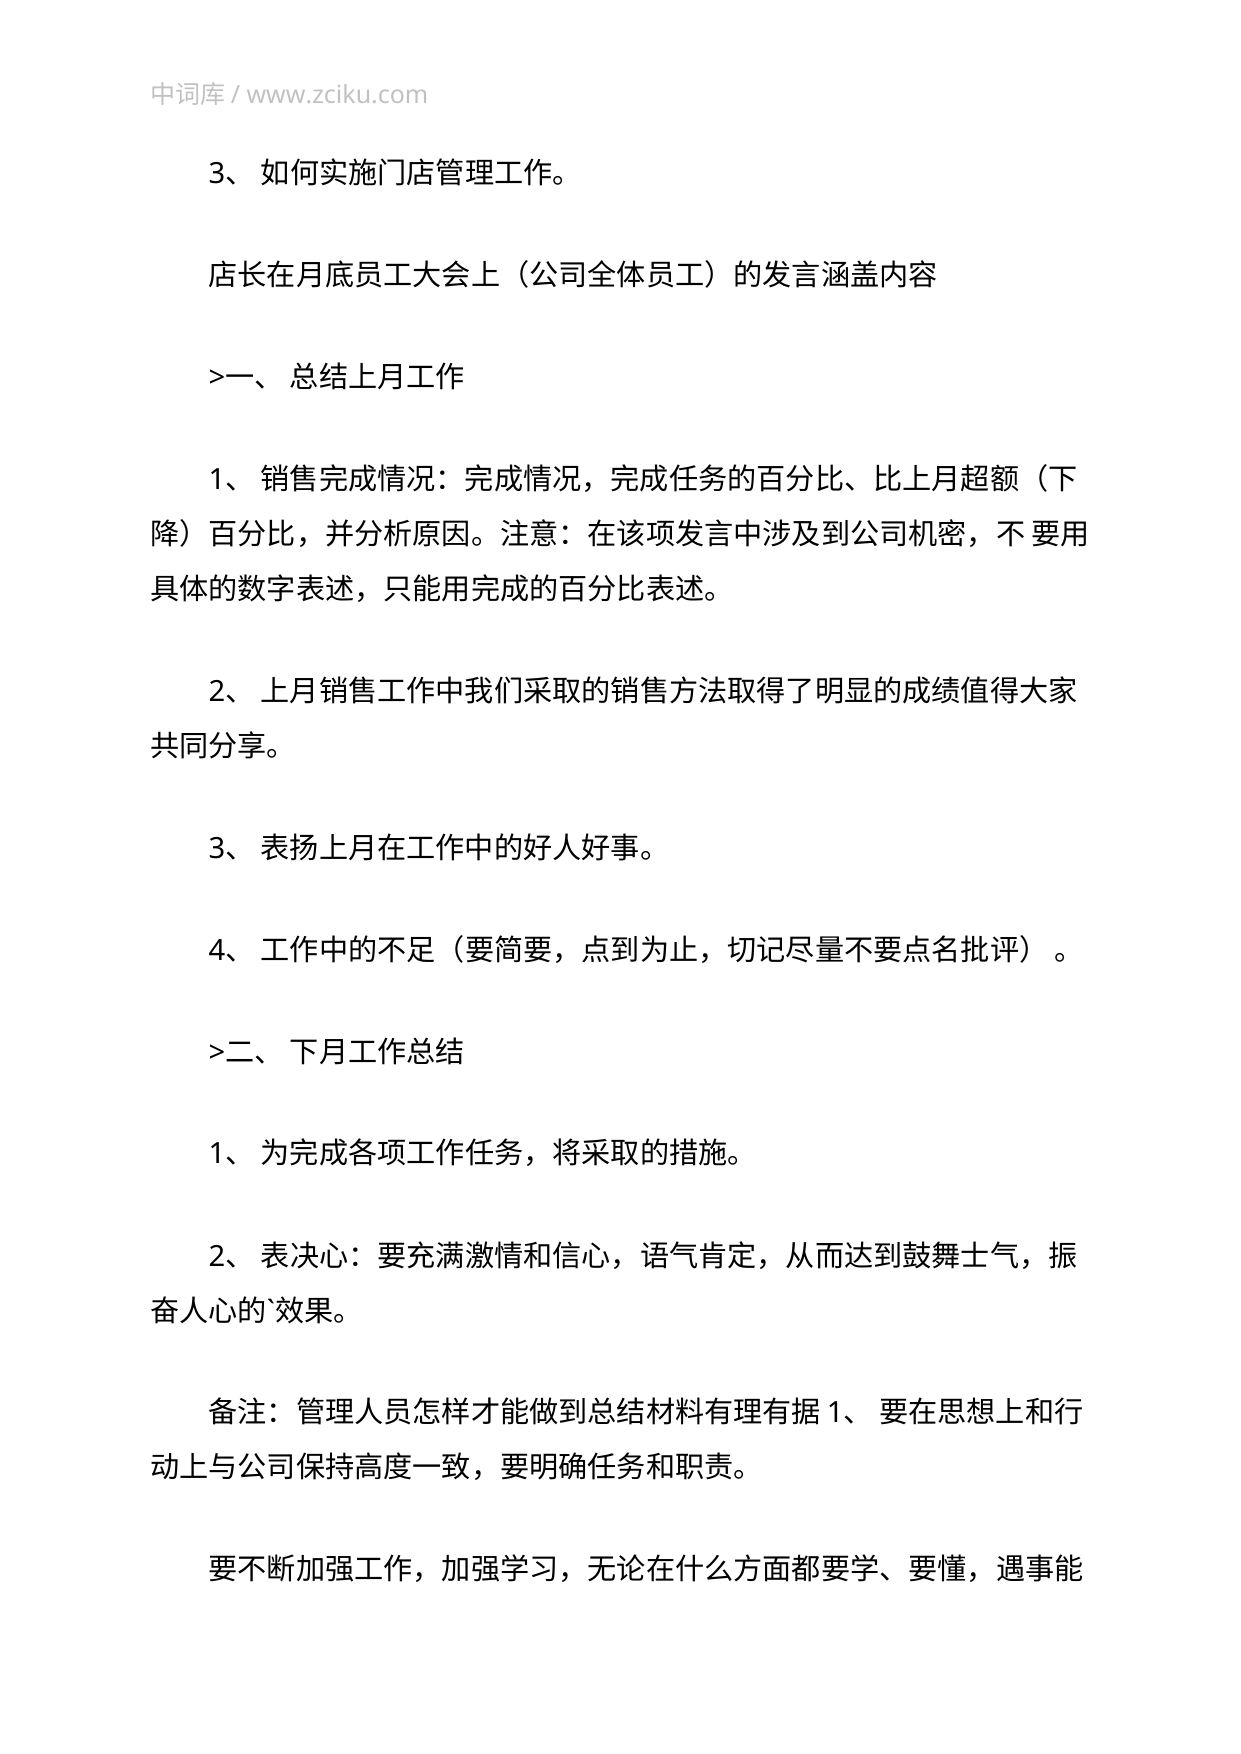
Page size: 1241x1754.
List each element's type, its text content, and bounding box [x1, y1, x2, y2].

text 备注：管理人员怎样才能做到总结材料有理有据1、 要在思想上和行动上与公司保持高度一致，要明确任务和职责。 [150, 1389, 1090, 1486]
text 店长在月底员工大会上（公司全体员工）的发言涵盖内容 [150, 252, 1090, 294]
text 2、 上月销售工作中我们采取的销售方法取得了明显的成绩值得大家 共同分享。 [150, 667, 1090, 765]
text 1、 销售完成情况：完成情况，完成任务的百分比、比上月超额（下 降）百分比，并分析原因。注意：在该项发言中涉及到公司机密，不 要用具体的数字表述，只能用完成的百分比表述。 [150, 456, 1090, 608]
text >一、 总结上月工作 [150, 354, 1090, 396]
text >二、 下月工作总结 [150, 1028, 1090, 1071]
text 1、 为完成各项工作任务，将采取的措施。 [150, 1130, 1090, 1172]
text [150, 1546, 1090, 1588]
text 3、 如何实施门店管理工作。 [150, 150, 1090, 192]
text 2、 表决心：要充满激情和信心，语气肯定，从而达到鼓舞士气，振 奋人心的`效果。 [150, 1232, 1090, 1329]
text 4、 工作中的不足（要简要，点到为止，切记尽量不要点名批评） 。 [150, 926, 1090, 968]
text 3、 表扬上月在工作中的好人好事。 [150, 824, 1090, 867]
